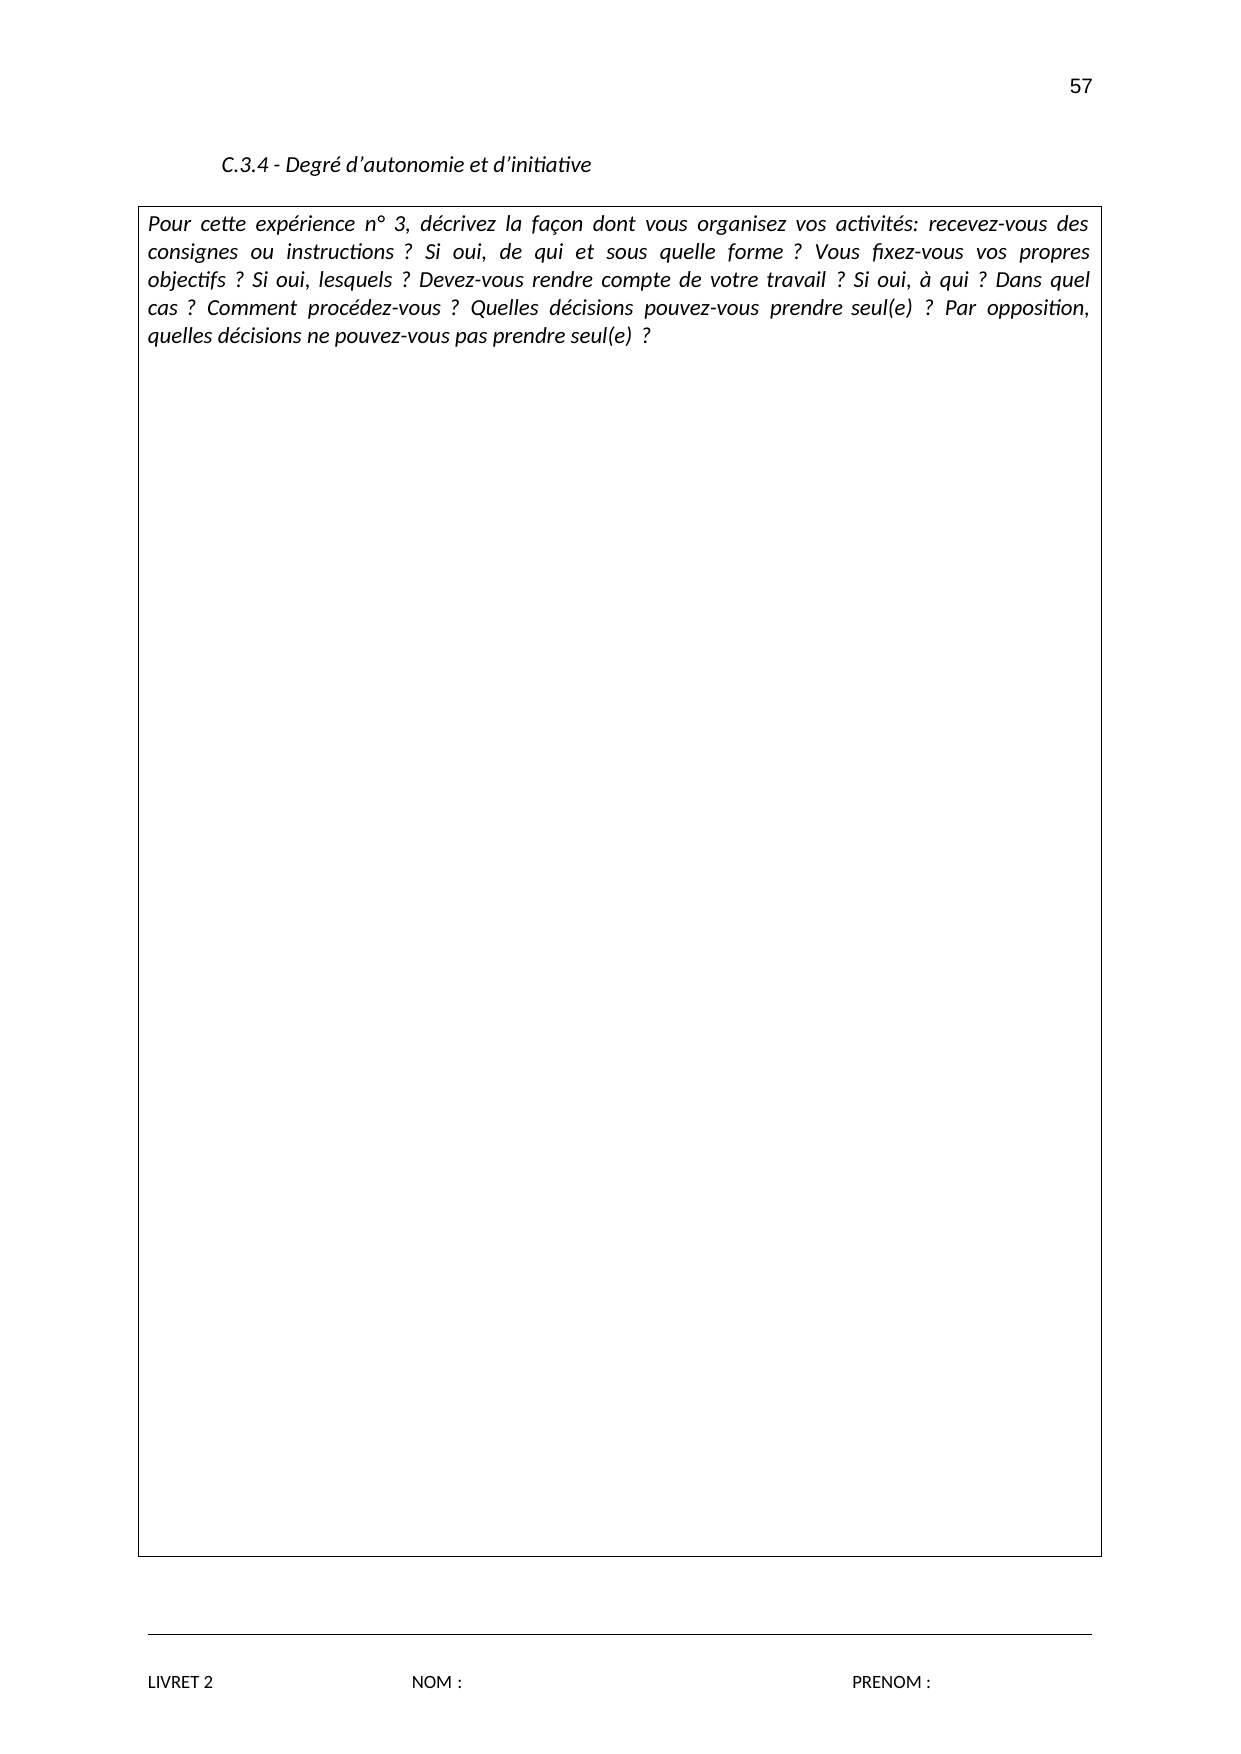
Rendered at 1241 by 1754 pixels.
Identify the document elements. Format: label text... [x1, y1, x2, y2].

text C.3.4 - Degré d’autonomie et d’initiative [148, 150, 1092, 178]
text Pour cette expérience n° 3, décrivez la façon dont vous organisez vos activités: recevez-vous des consignes ou instructions ? Si oui, de qui et sous quelle forme ? Vous fixez-vous vos propres objectifs ? Si oui, lesquels ? Devez-vous rendre compte de votre travail ? Si oui, à qui ? Dans quel cas ? Comment procédez-vous ? Quelles décisions pouvez-vous prendre seul(e) ? Par opposition, quelles décisions ne pouvez-vous pas prendre seul(e) ? [139, 207, 1101, 349]
